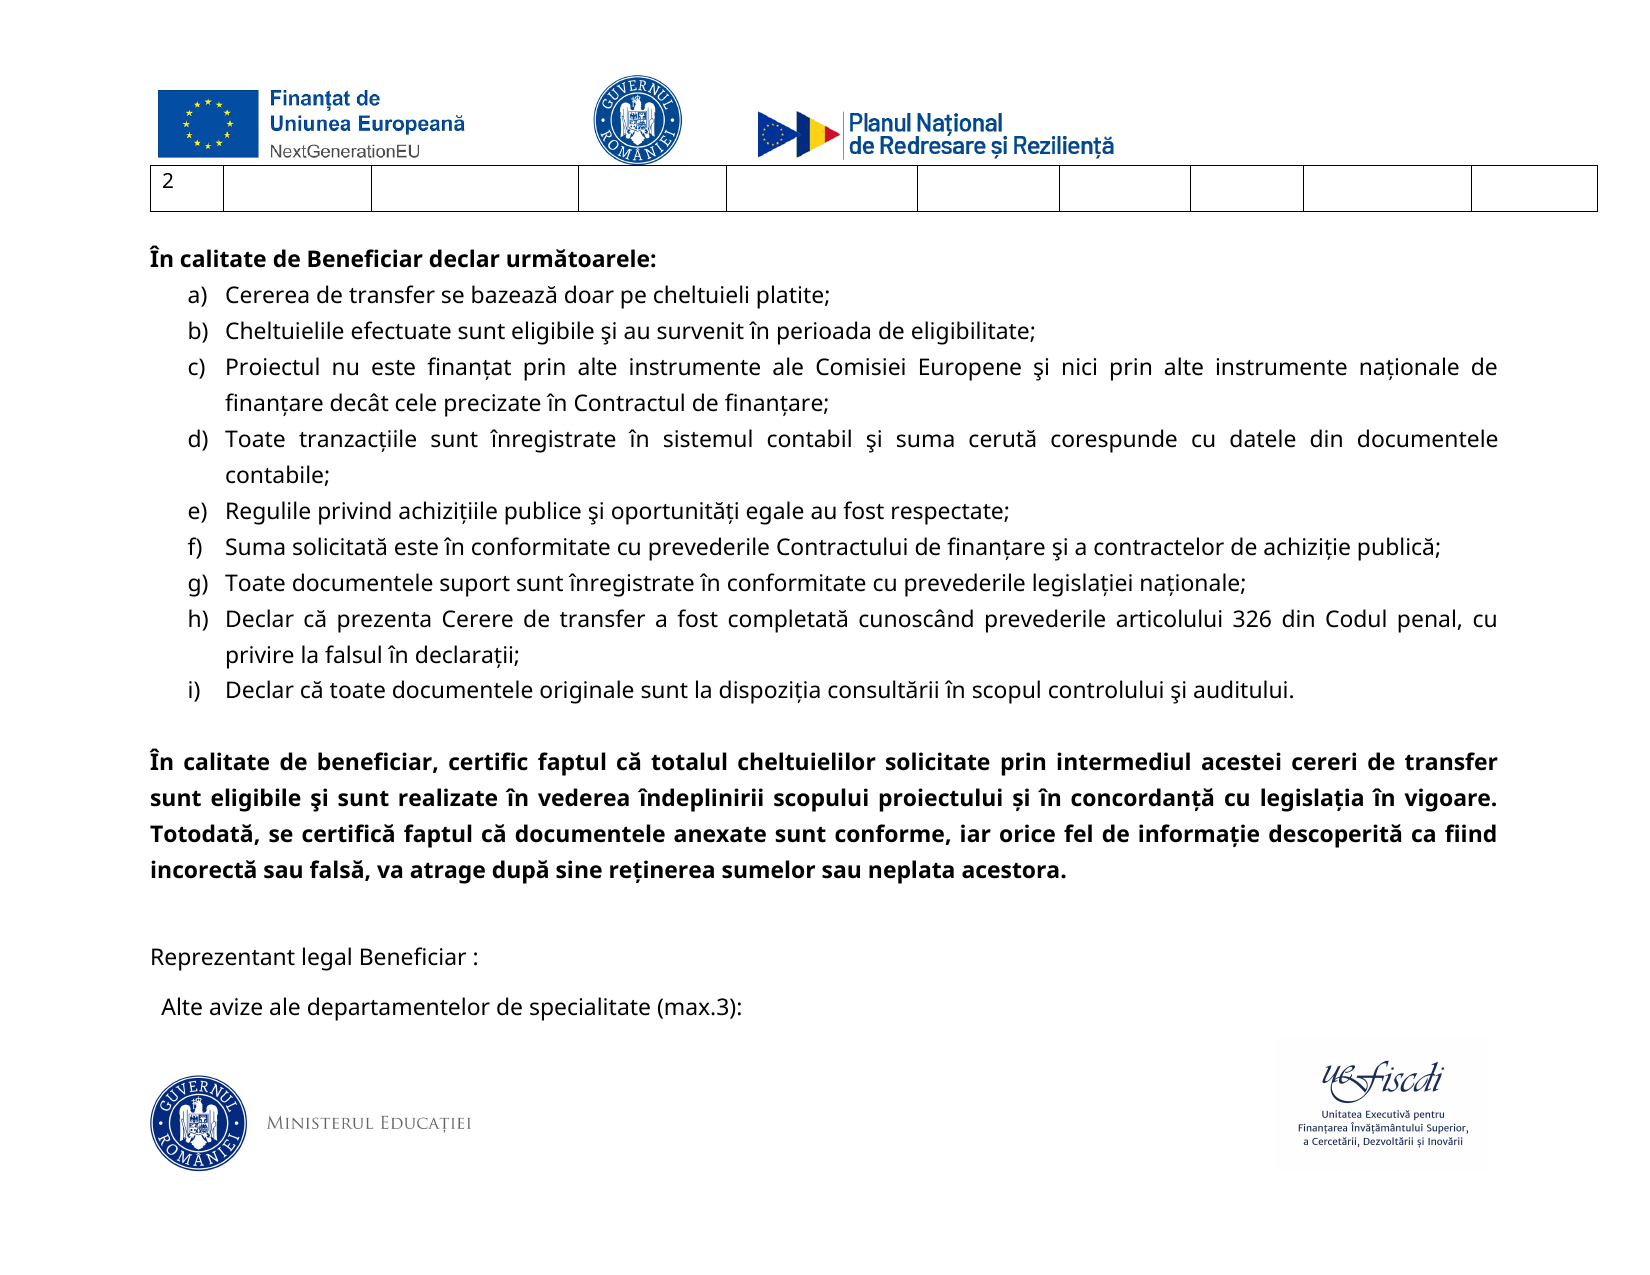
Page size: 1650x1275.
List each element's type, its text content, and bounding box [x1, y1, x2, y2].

table_header Alte avize ale departamentelor de specialitate (max.3): Nume, prenume: [150, 991, 888, 1022]
table_cell [1191, 166, 1303, 211]
list Regulile privind achizițiile publice şi oportunități egale au fost respectate; [187, 495, 1500, 526]
list Cheltuielile efectuate sunt eligibile şi au survenit în perioada de eligibilitate; [187, 315, 1500, 346]
table_cell [1304, 166, 1471, 211]
table_cell 2 [151, 166, 223, 211]
list Proiectul nu este finanțat prin alte instrumente ale Comisiei Europene şi nici prin alte instrumente naționale de finanțare decât cele precizate în Contractul de finanțare; [187, 351, 1500, 418]
picture [150, 79, 494, 165]
list Cererea de transfer se bazează doar pe cheltuieli platite; [187, 279, 1500, 310]
list Toate documentele suport sunt înregistrate în conformitate cu prevederile legislației naționale; [187, 567, 1500, 598]
table_cell [918, 166, 1059, 211]
list Toate tranzacțiile sunt înregistrate în sistemul contabil şi suma cerută corespunde cu datele din documentele contabile; [187, 423, 1500, 490]
list Declar că prezenta Cerere de transfer a fost completată cunoscând prevederile articolului 326 din Codul penal, cu privire la falsul în declarații; [187, 603, 1500, 670]
table_cell [579, 166, 726, 211]
text Reprezentant legal Beneficiar : [150, 941, 1500, 972]
text În calitate de Beneficiar declar următoarele: [150, 243, 1500, 274]
list Declar că toate documentele originale sunt la dispoziția consultării în scopul controlului şi auditului. [187, 674, 1500, 706]
picture [752, 105, 1120, 165]
text În calitate de beneficiar, certific faptul că totalul cheltuielilor solicitate prin intermediul acestei cereri de transfer sunt eligibile şi sunt realizate în vederea îndeplinirii scopului proiectului și în concordanță cu legislația în vigoare. Totodată, se certifică faptul că documentele anexate sunt conforme, iar orice fel de informație descoperită ca fiind incorectă sau falsă, va atrage după sine reținerea sumelor sau neplata acestora. [150, 746, 1500, 885]
table_cell [224, 166, 371, 211]
picture [1275, 1036, 1492, 1172]
picture [592, 75, 683, 165]
table_cell [1472, 166, 1597, 211]
list Suma solicitată este în conformitate cu prevederile Contractului de finanțare şi a contractelor de achiziție publică; [187, 531, 1500, 562]
table_cell [1060, 166, 1190, 211]
table_cell [372, 166, 578, 211]
picture [150, 1074, 475, 1172]
table_cell [727, 166, 917, 211]
